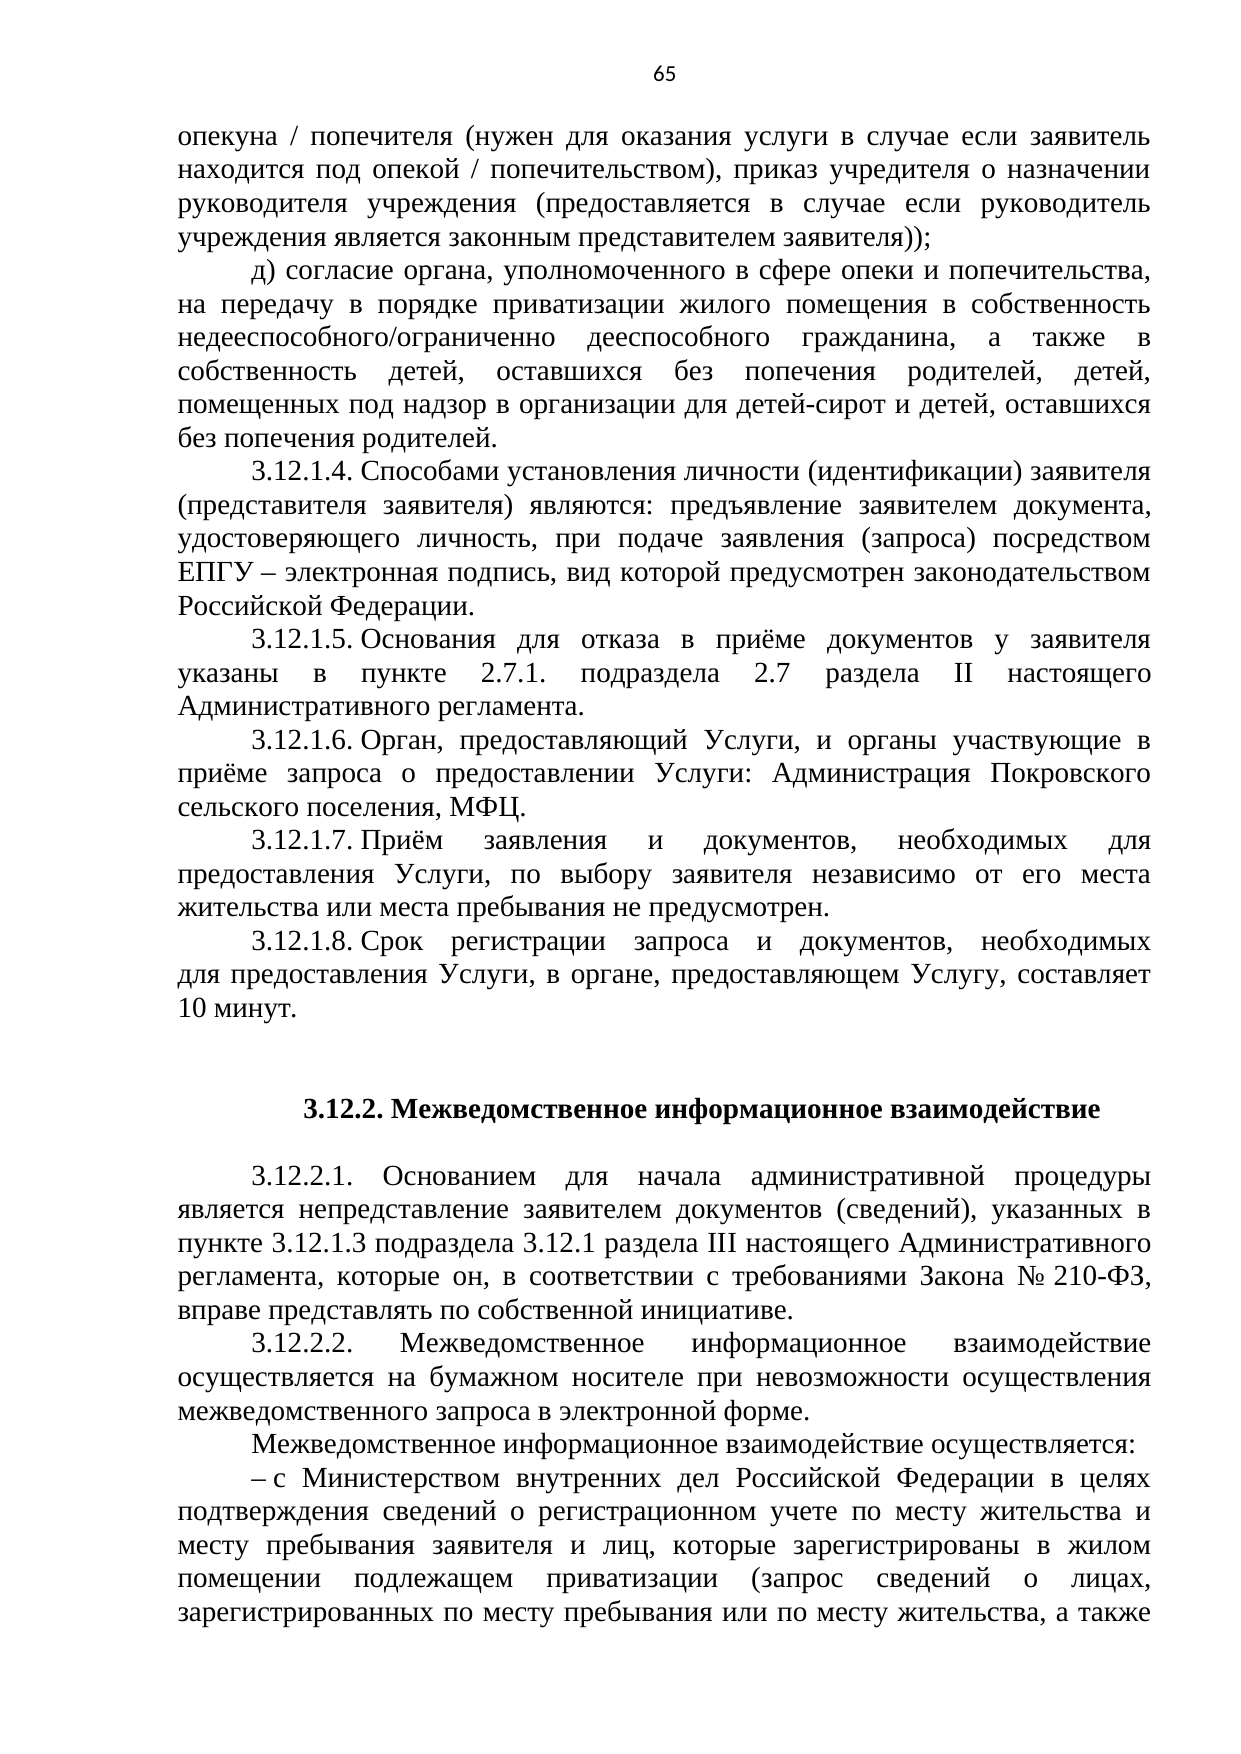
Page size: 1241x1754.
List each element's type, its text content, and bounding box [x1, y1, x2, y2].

text 3.12.1.5. Основания для отказа в приёме документов у заявителя указаны в пункте 2.7.1. подраздела 2.7 раздела II настоящего Административного регламента. [177, 621, 1152, 722]
text Межведомственное информационное взаимодействие осуществляется: [177, 1426, 1152, 1460]
text 3.12.1.6. Орган, предоставляющий Услуги, и органы участвующие в приёме запроса о предоставлении Услуги: Администрация Покровского сельского поселения, МФЦ. [177, 722, 1152, 822]
text 3.12.1.4. Способами установления личности (идентификации) заявителя (представителя заявителя) являются: предъявление заявителем документа, удостоверяющего личность, при подаче заявления (запроса) посредством ЕПГУ – электронная подпись, вид которой предусмотрен законодательством Российской Федерации. [177, 453, 1152, 621]
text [177, 118, 1152, 252]
text 3.12.1.7. Приём заявления и документов, необходимых для предоставления Услуги, по выбору заявителя независимо от его места жительства или места пребывания не предусмотрен. [177, 822, 1152, 923]
text д) согласие органа, уполномоченного в сфере опеки и попечительства, на передачу в порядке приватизации жилого помещения в собственность недееспособного/ограниченно дееспособного гражданина, а также в собственность детей, оставшихся без попечения родителей, детей, помещенных под надзор в организации для детей-сирот и детей, оставшихся без попечения родителей. [177, 252, 1152, 453]
text 3.12.1.8. Срок регистрации запроса и документов, необходимых для предоставления Услуги, в органе, предоставляющем Услугу, составляет 10 минут. [177, 923, 1152, 1024]
text 3.12.2.2. Межведомственное информационное взаимодействие осуществляется на бумажном носителе при невозможности осуществления межведомственного запроса в электронной форме. [177, 1326, 1152, 1426]
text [177, 1460, 1152, 1627]
text 3.12.2. Межведомственное информационное взаимодействие [177, 1091, 1152, 1124]
text 3.12.2.1. Основанием для начала административной процедуры является непредставление заявителем документов (сведений), указанных в пункте 3.12.1.3 подраздела 3.12.1 раздела III настоящего Административного регламента, которые он, в соответствии с требованиями Закона № 210-ФЗ, вправе представлять по собственной инициативе. [177, 1158, 1152, 1326]
